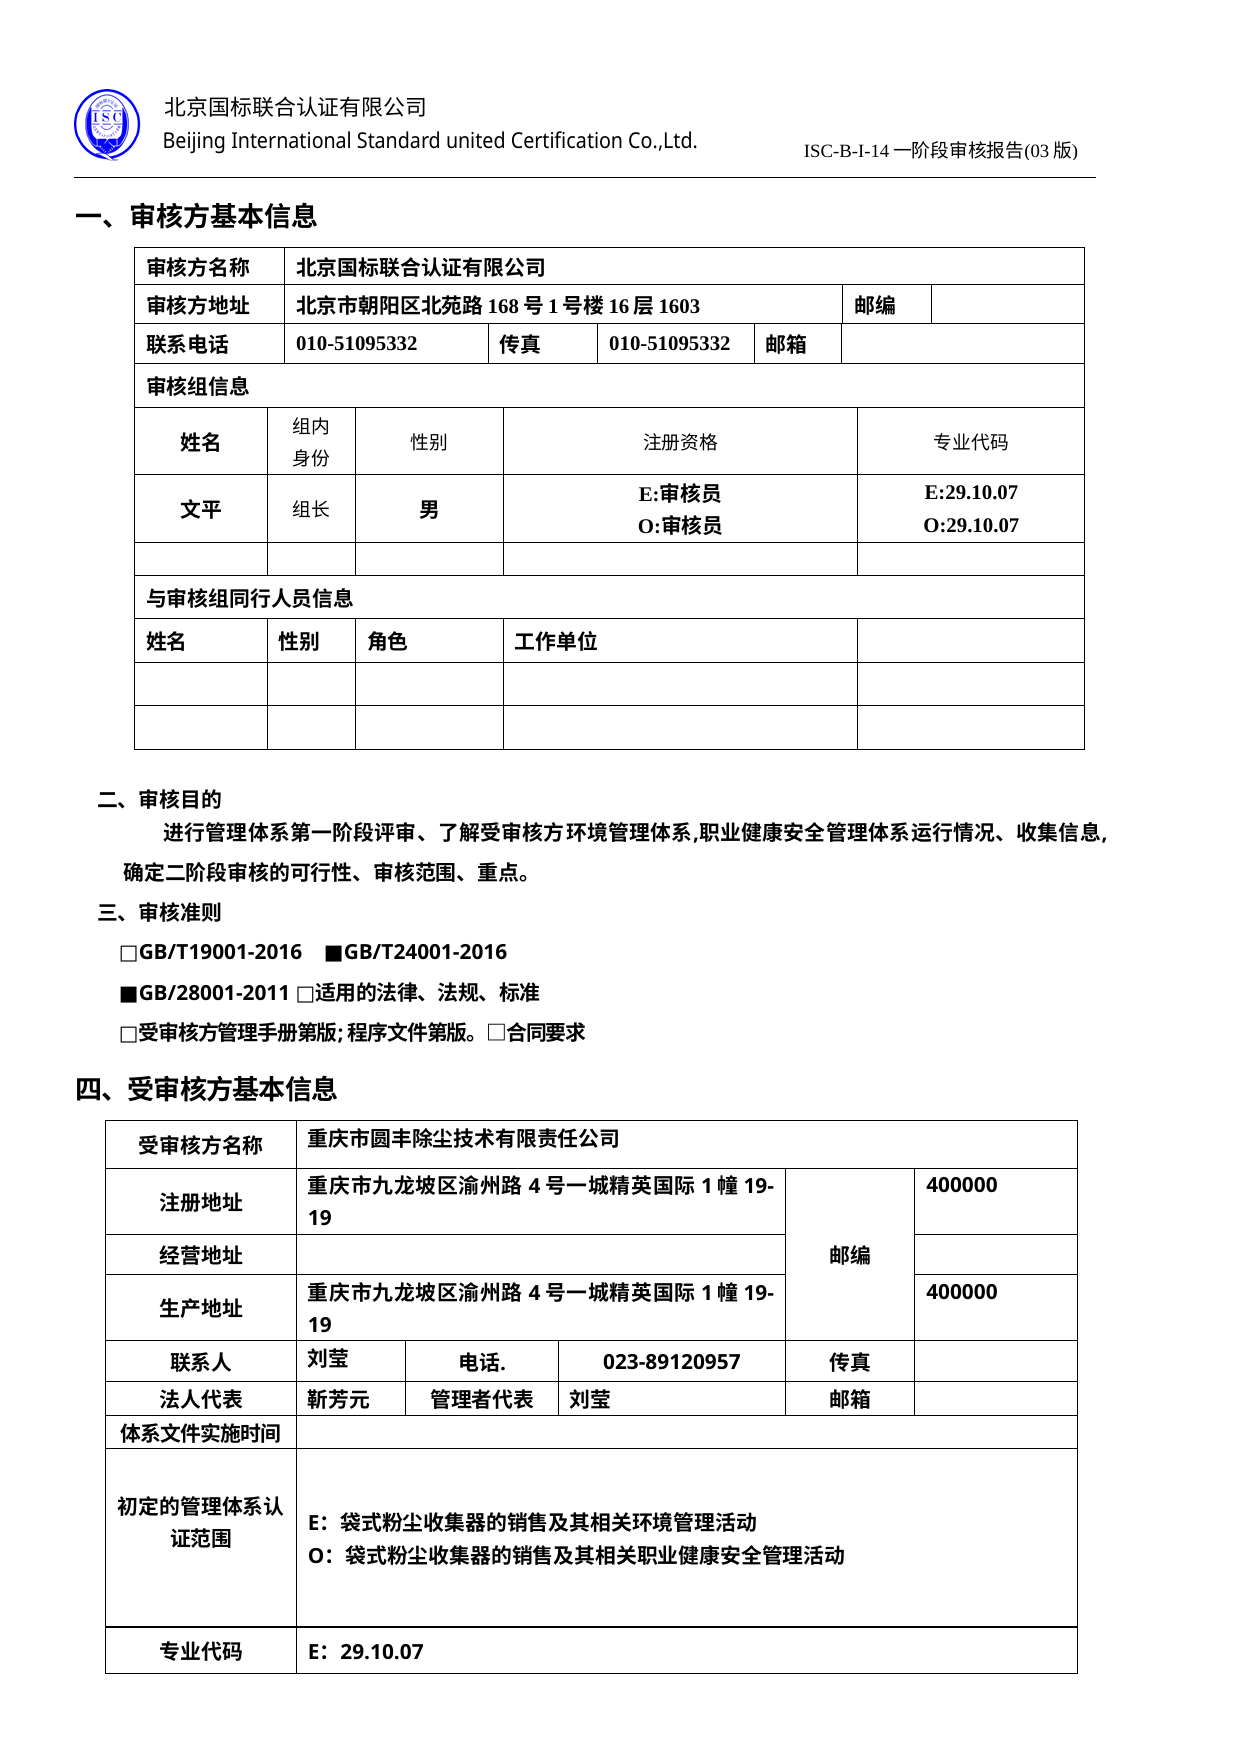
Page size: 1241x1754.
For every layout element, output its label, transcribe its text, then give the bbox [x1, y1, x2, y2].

table_cell 姓名 [135, 619, 267, 662]
table_cell 法人代表 [106, 1382, 296, 1415]
table_cell [504, 663, 857, 705]
table_cell 邮编 [786, 1169, 914, 1340]
table_cell 靳芳元 [297, 1382, 405, 1415]
table_cell 男 [356, 475, 503, 542]
table_cell 工作单位 [504, 619, 857, 662]
table_cell 邮箱 [786, 1382, 914, 1415]
table_cell 邮编 [843, 285, 931, 323]
table_cell E：袋式粉尘收集器的销售及其相关环境管理活动 O：袋式粉尘收集器的销售及其相关职业健康安全管理活动 [297, 1449, 1077, 1626]
table_cell 审核组信息 [135, 364, 1084, 407]
table_header 审核方名称 [135, 248, 284, 284]
table_cell [932, 285, 1084, 323]
table_cell E：29.10.07 O：29.10.07 [297, 1628, 1077, 1673]
table_cell 体系文件实施时间 [106, 1416, 296, 1448]
text □受审核方管理手册第版; 程序文件第版。□合同要求 [119, 1015, 1107, 1047]
table_cell [297, 1235, 785, 1274]
text □GB/T19001-2016 ■GB/T24001-2016 [119, 935, 1107, 968]
table_cell 专业代码 [106, 1628, 296, 1673]
text ■GB/28001-2011 □适用的法律、法规、标准 [119, 975, 1107, 1007]
table_cell 经营地址 [106, 1235, 296, 1274]
table_cell 刘莹 [297, 1341, 405, 1381]
table_cell 重庆市九龙坡区渝州路4号一城精英国际1幢19-19 [297, 1169, 785, 1233]
table_cell 重庆市九龙坡区渝州路4号一城精英国际1幢19-19 [297, 1275, 785, 1340]
table_cell 联系电话 [135, 324, 284, 363]
text 进行管理体系第一阶段评审、了解受审核方环境管理体系,职业健康安全管理体系运行情况、收集信息, 确定二阶段审核的可行性、审核范围、重点。 [123, 815, 1107, 888]
table_cell 邮箱 [755, 324, 841, 363]
table_cell [135, 663, 267, 705]
text 二、审核目的 [75, 782, 1107, 815]
table_cell 刘莹 [559, 1382, 785, 1415]
table_cell [915, 1235, 1077, 1274]
table_cell [268, 663, 355, 705]
table_cell 与审核组同行人员信息 [135, 576, 1084, 618]
table_cell [842, 324, 1084, 363]
table_cell 审核方地址 [135, 285, 284, 323]
table_cell E:审核员 O:审核员 [504, 475, 857, 542]
table_header 重庆市圆丰除尘技术有限责任公司 [297, 1121, 1077, 1167]
table_cell 生产地址 [106, 1275, 296, 1340]
table_cell 角色 [356, 619, 503, 662]
table_cell 010-51095332 [285, 324, 488, 363]
table_cell [356, 543, 503, 575]
table_cell 姓名 [135, 408, 267, 474]
table_cell [504, 706, 857, 749]
table_cell [858, 619, 1084, 662]
text 四、受审核方基本信息 [75, 1055, 1107, 1120]
table_cell 组内 身份 [268, 408, 355, 474]
table_cell [858, 663, 1084, 705]
table_cell [135, 543, 267, 575]
table_cell 管理者代表 [406, 1382, 558, 1415]
table_cell 注册地址 [106, 1169, 296, 1233]
table_cell 性别 [356, 408, 503, 474]
table_cell 传真 [489, 324, 597, 363]
table_cell [915, 1341, 1077, 1381]
table_cell [356, 706, 503, 749]
table_cell [297, 1416, 1077, 1448]
table_header 北京国标联合认证有限公司 [285, 248, 1084, 284]
table_cell [504, 543, 857, 575]
table_header 受审核方名称 [106, 1121, 296, 1167]
table_cell E:29.10.07 O:29.10.07 [858, 475, 1084, 542]
table_cell 性别 [268, 619, 355, 662]
table_cell [268, 543, 355, 575]
table_cell 电话. [406, 1341, 558, 1381]
table_cell 010-51095332 [598, 324, 754, 363]
text 三、审核准则 [75, 895, 1107, 928]
table_cell [135, 706, 267, 749]
table_cell 专业代码 [858, 408, 1084, 474]
table_cell 联系人 [106, 1341, 296, 1381]
table_cell 组长 [268, 475, 355, 542]
table_cell 注册资格 [504, 408, 857, 474]
table_cell [356, 663, 503, 705]
table_cell 北京市朝阳区北苑路168号1号楼16层1603 [285, 285, 842, 323]
table_cell [915, 1382, 1077, 1415]
table_cell [858, 543, 1084, 575]
text 一、审核方基本信息 [75, 182, 1107, 247]
table_cell 文平 [135, 475, 267, 542]
table_cell [858, 706, 1084, 749]
table_cell 初定的管理体系认证范围 [106, 1449, 296, 1626]
table_cell [268, 706, 355, 749]
table_cell 023-89120957 [559, 1341, 785, 1381]
table_cell 400000 [915, 1275, 1077, 1340]
table_cell 400000 [915, 1169, 1077, 1233]
table_cell 传真 [786, 1341, 914, 1381]
picture [74, 89, 143, 161]
